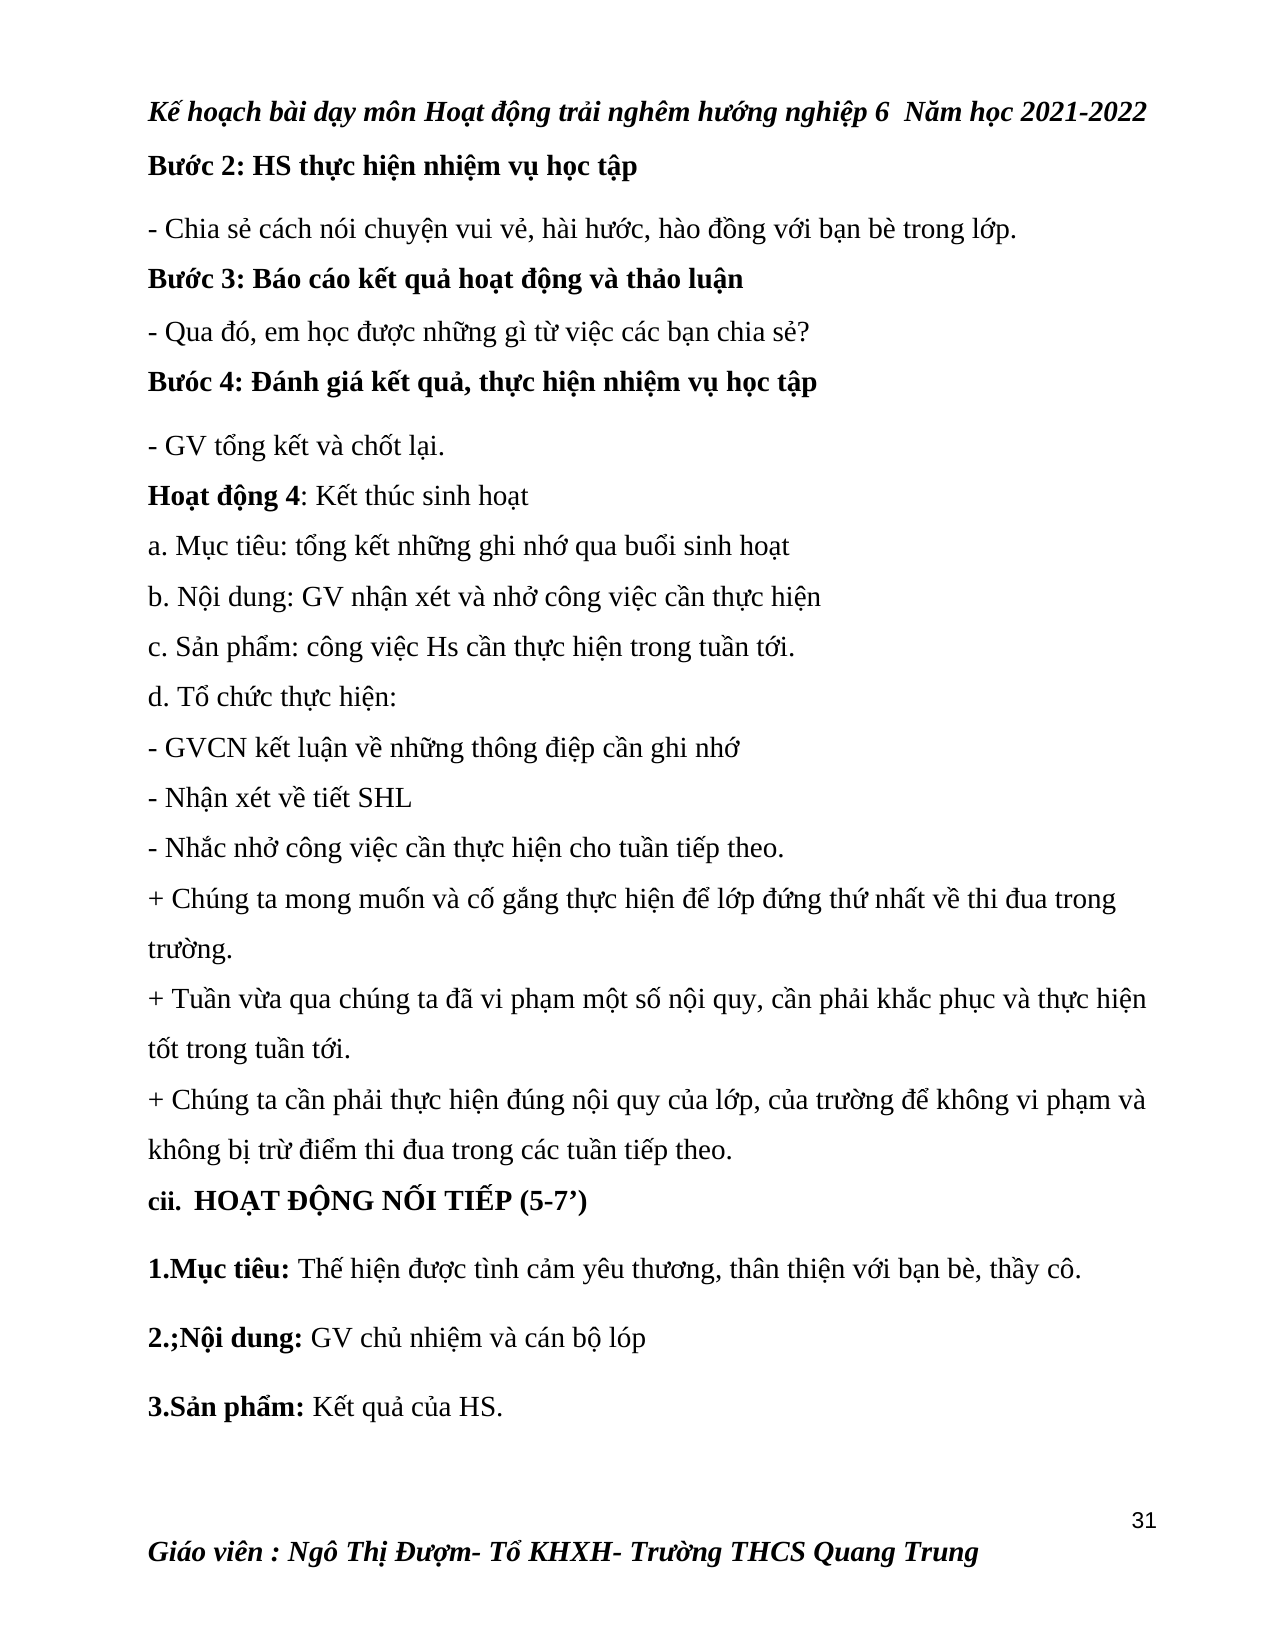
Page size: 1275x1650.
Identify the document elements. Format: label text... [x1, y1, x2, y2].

text 2.;Nội dung: GV chủ nhiệm và cán bộ lóp [148, 1321, 1157, 1354]
text Bước 3: Báo cáo kết quả hoạt động và thảo luận [148, 261, 1157, 295]
text 1.Mục tiêu: Thế hiện được tình cảm yêu thương, thân thiện với bạn bè, thầy cô. [148, 1252, 1157, 1285]
text 3.Sản phẩm: Kết quả của HS. [148, 1389, 1157, 1423]
text + Tuần vừa qua chúng ta đã vi phạm một số nội quy, cần phải khắc phục và thực hiện tốt trong tuần tới. [148, 981, 1157, 1065]
text - Chia sẻ cách nói chuyện vui vẻ, hài hước, hào đồng với bạn bè trong lớp. [148, 211, 1157, 244]
text - GVCN kết luận về những thông điệp cần ghi nhớ [148, 730, 1157, 763]
text + Chúng ta mong muốn và cố gắng thực hiện để lớp đứng thứ nhất về thi đua trong trường. [148, 881, 1157, 964]
text Bước 2: HS thực hiện nhiệm vụ học tập [148, 148, 1157, 181]
text b. Nội dung: GV nhận xét và nhở công việc cần thực hiện [148, 579, 1157, 612]
text a. Mục tiêu: tổng kết những ghi nhớ qua buổi sinh hoạt [148, 528, 1157, 562]
text - Qua đó, em học được những gì từ việc các bạn chia sẻ? [148, 314, 1157, 348]
text - GV tổng kết và chốt lại. [148, 428, 1157, 461]
text c. Sản phẩm: công việc Hs cần thực hiện trong tuần tới. [148, 629, 1157, 663]
text - Nhận xét về tiết SHL [148, 780, 1157, 814]
text d. Tổ chức thực hiện: [148, 679, 1157, 713]
text - Nhắc nhở công việc cần thực hiện cho tuần tiếp theo. [148, 830, 1157, 864]
text Bưóc 4: Đánh giá kết quả, thực hiện nhiệm vụ học tập [148, 364, 1157, 398]
text Hoạt động 4: Kết thúc sinh hoạt [148, 478, 1157, 512]
text + Chúng ta cần phải thực hiện đúng nội quy của lớp, của trường để không vi phạm và không bị trừ điểm thi đua trong các tuần tiếp theo. [148, 1082, 1157, 1166]
subtitle HOẠT ĐỘNG NỐI TIẾP (5-7’) [148, 1183, 1157, 1216]
